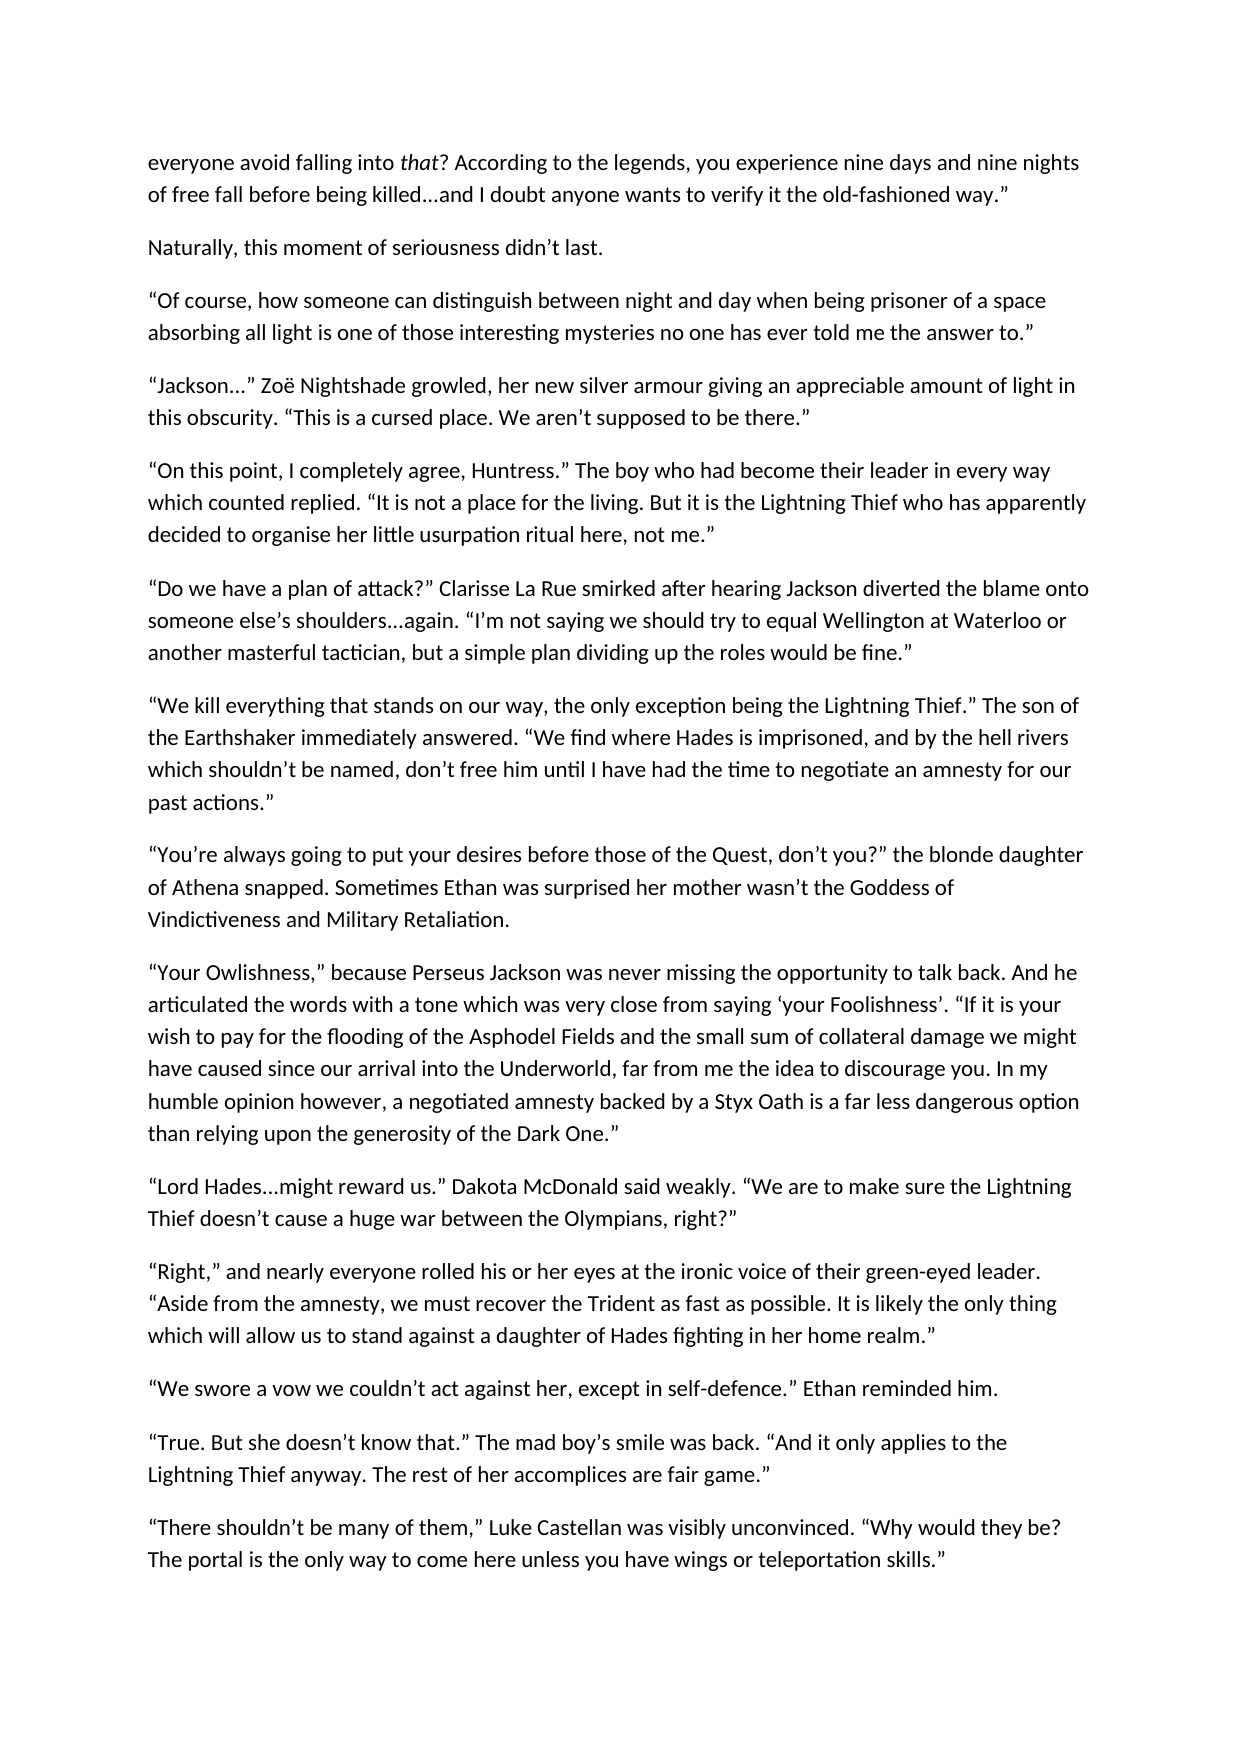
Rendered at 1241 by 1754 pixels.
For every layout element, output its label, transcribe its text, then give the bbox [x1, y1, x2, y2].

text Naturally, this moment of seriousness didn’t last. [148, 233, 1093, 261]
text “Right,” and nearly everyone rolled his or her eyes at the ironic voice of their green-eyed leader. “Aside from the amnesty, we must recover the Trident as fast as possible. It is likely the only thing which will allow us to stand against a daughter of Hades fighting in her home realm.” [148, 1257, 1093, 1349]
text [148, 148, 1093, 208]
text “Lord Hades...might reward us.” Dakota McDonald said weakly. “We are to make sure the Lightning Thief doesn’t cause a huge war between the Olympians, right?” [148, 1172, 1093, 1232]
text “We kill everything that stands on our way, the only exception being the Lightning Thief.” The son of the Earthshaker immediately answered. “We find where Hades is imprisoned, and by the hell rivers which shouldn’t be named, don’t free him until I have had the time to negotiate an amnesty for our past actions.” [148, 691, 1093, 816]
text “True. But she doesn’t know that.” The mad boy’s smile was back. “And it only applies to the Lightning Thief anyway. The rest of her accomplices are fair game.” [148, 1428, 1093, 1488]
text “We swore a vow we couldn’t act against her, except in self-defence.” Ethan reminded him. [148, 1374, 1093, 1403]
text “Of course, how someone can distinguish between night and day when being prisoner of a space absorbing all light is one of those interesting mysteries no one has ever told me the answer to.” [148, 286, 1093, 346]
text “There shouldn’t be many of them,” Luke Castellan was visibly unconvinced. “Why would they be? The portal is the only way to come here unless you have wings or teleportation skills.” [148, 1513, 1093, 1573]
text “On this point, I completely agree, Huntress.” The boy who had become their leader in every way which counted replied. “It is not a place for the living. But it is the Lightning Thief who has apparently decided to organise her little usurpation ritual here, not me.” [148, 456, 1093, 549]
text “Jackson...” Zoë Nightshade growled, her new silver armour giving an appreciable amount of light in this obscurity. “This is a cursed place. We aren’t supposed to be there.” [148, 371, 1093, 431]
text “You’re always going to put your desires before those of the Quest, don’t you?” the blonde daughter of Athena snapped. Sometimes Ethan was surprised her mother wasn’t the Goddess of Vindictiveness and Military Retaliation. [148, 841, 1093, 933]
text “Your Owlishness,” because Perseus Jackson was never missing the opportunity to talk back. And he articulated the words with a tone which was very close from saying ‘your Foolishness’. “If it is your wish to pay for the flooding of the Asphodel Fields and the small sum of collateral damage we might have caused since our arrival into the Underworld, far from me the idea to discourage you. In my humble opinion however, a negotiated amnesty backed by a Styx Oath is a far less dangerous option than relying upon the generosity of the Dark One.” [148, 958, 1093, 1147]
text “Do we have a plan of attack?” Clarisse La Rue smirked after hearing Jackson diverted the blame onto someone else’s shoulders...again. “I’m not saying we should try to equal Wellington at Waterloo or another masterful tactician, but a simple plan dividing up the roles would be fine.” [148, 574, 1093, 666]
